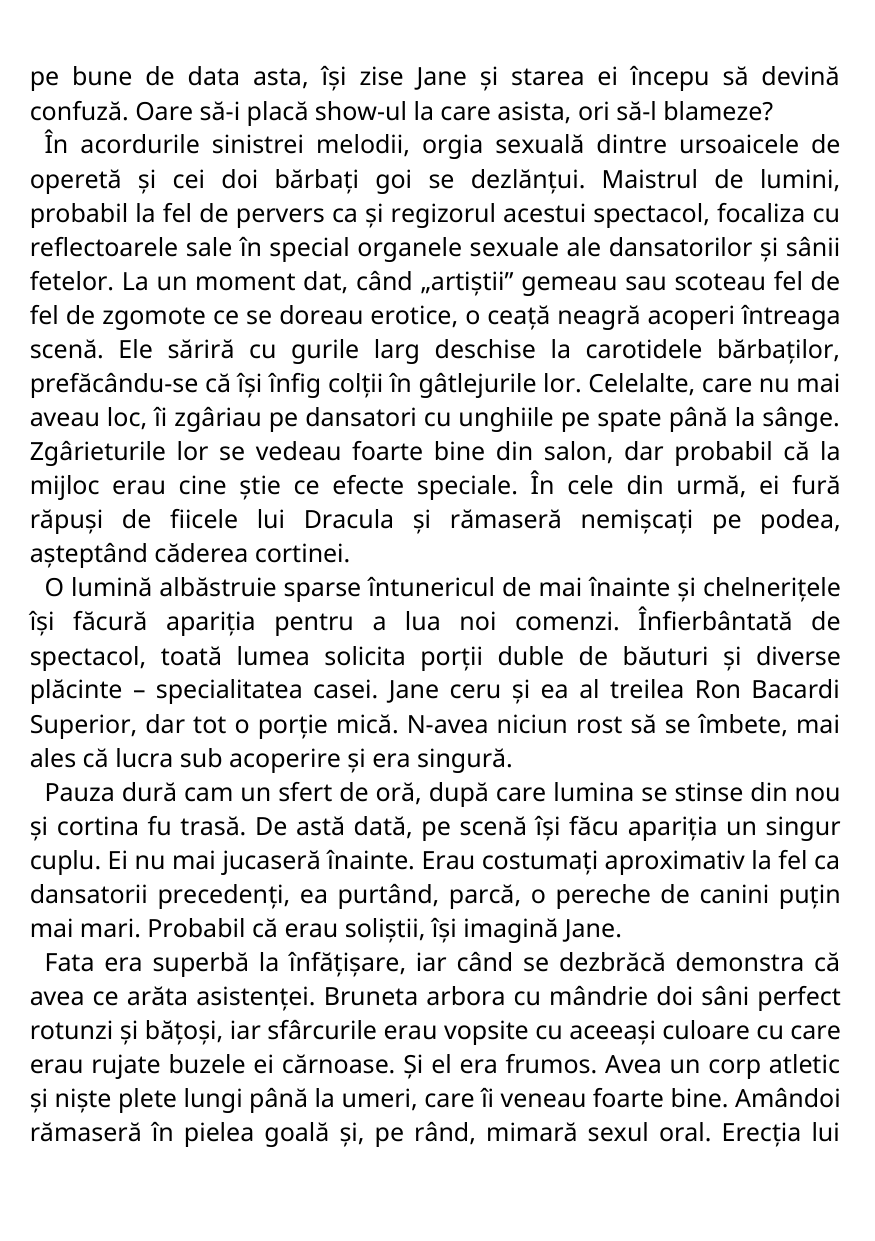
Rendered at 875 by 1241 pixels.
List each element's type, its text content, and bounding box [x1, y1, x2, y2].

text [29, 59, 842, 127]
text O lumină albăstruie sparse întunericul de mai înainte şi chelneriţele îşi făcură apariţia pentru a lua noi comenzi. Înfierbântată de spectacol, toată lumea solicita porţii duble de băuturi şi diverse plăcinte – specialitatea casei. Jane ceru şi ea al treilea Ron Bacardi Superior, dar tot o porţie mică. N-avea niciun rost să se îmbete, mai ales că lucra sub acoperire şi era singură. [29, 570, 842, 774]
text Pauza dură cam un sfert de oră, după care lumina se stinse din nou şi cortina fu trasă. De astă dată, pe scenă îşi făcu apariţia un singur cuplu. Ei nu mai jucaseră înainte. Erau costumaţi aproximativ la fel ca dansatorii precedenţi, ea purtând, parcă, o pereche de canini puţin mai mari. Probabil că erau soliştii, îşi imagină Jane. [29, 774, 842, 945]
text În acordurile sinistrei melodii, orgia sexuală dintre ursoaicele de operetă şi cei doi bărbaţi goi se dezlănţui. Maistrul de lumini, probabil la fel de pervers ca şi regizorul acestui spectacol, focaliza cu reflectoarele sale în special organele sexuale ale dansatorilor şi sânii fetelor. La un moment dat, când „artiştii” gemeau sau scoteau fel de fel de zgomote ce se doreau erotice, o ceaţă neagră acoperi întreaga scenă. Ele săriră cu gurile larg deschise la carotidele bărbaţilor, prefăcându-se că îşi înfig colţii în gâtlejurile lor. Celelalte, care nu mai aveau loc, îi zgâriau pe dansatori cu unghiile pe spate până la sânge. Zgârieturile lor se vedeau foarte bine din salon, dar probabil că la mijloc erau cine ştie ce efecte speciale. În cele din urmă, ei fură răpuşi de fiicele lui Dracula şi rămaseră nemişcaţi pe podea, aşteptând căderea cortinei. [29, 127, 842, 570]
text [29, 945, 842, 1149]
